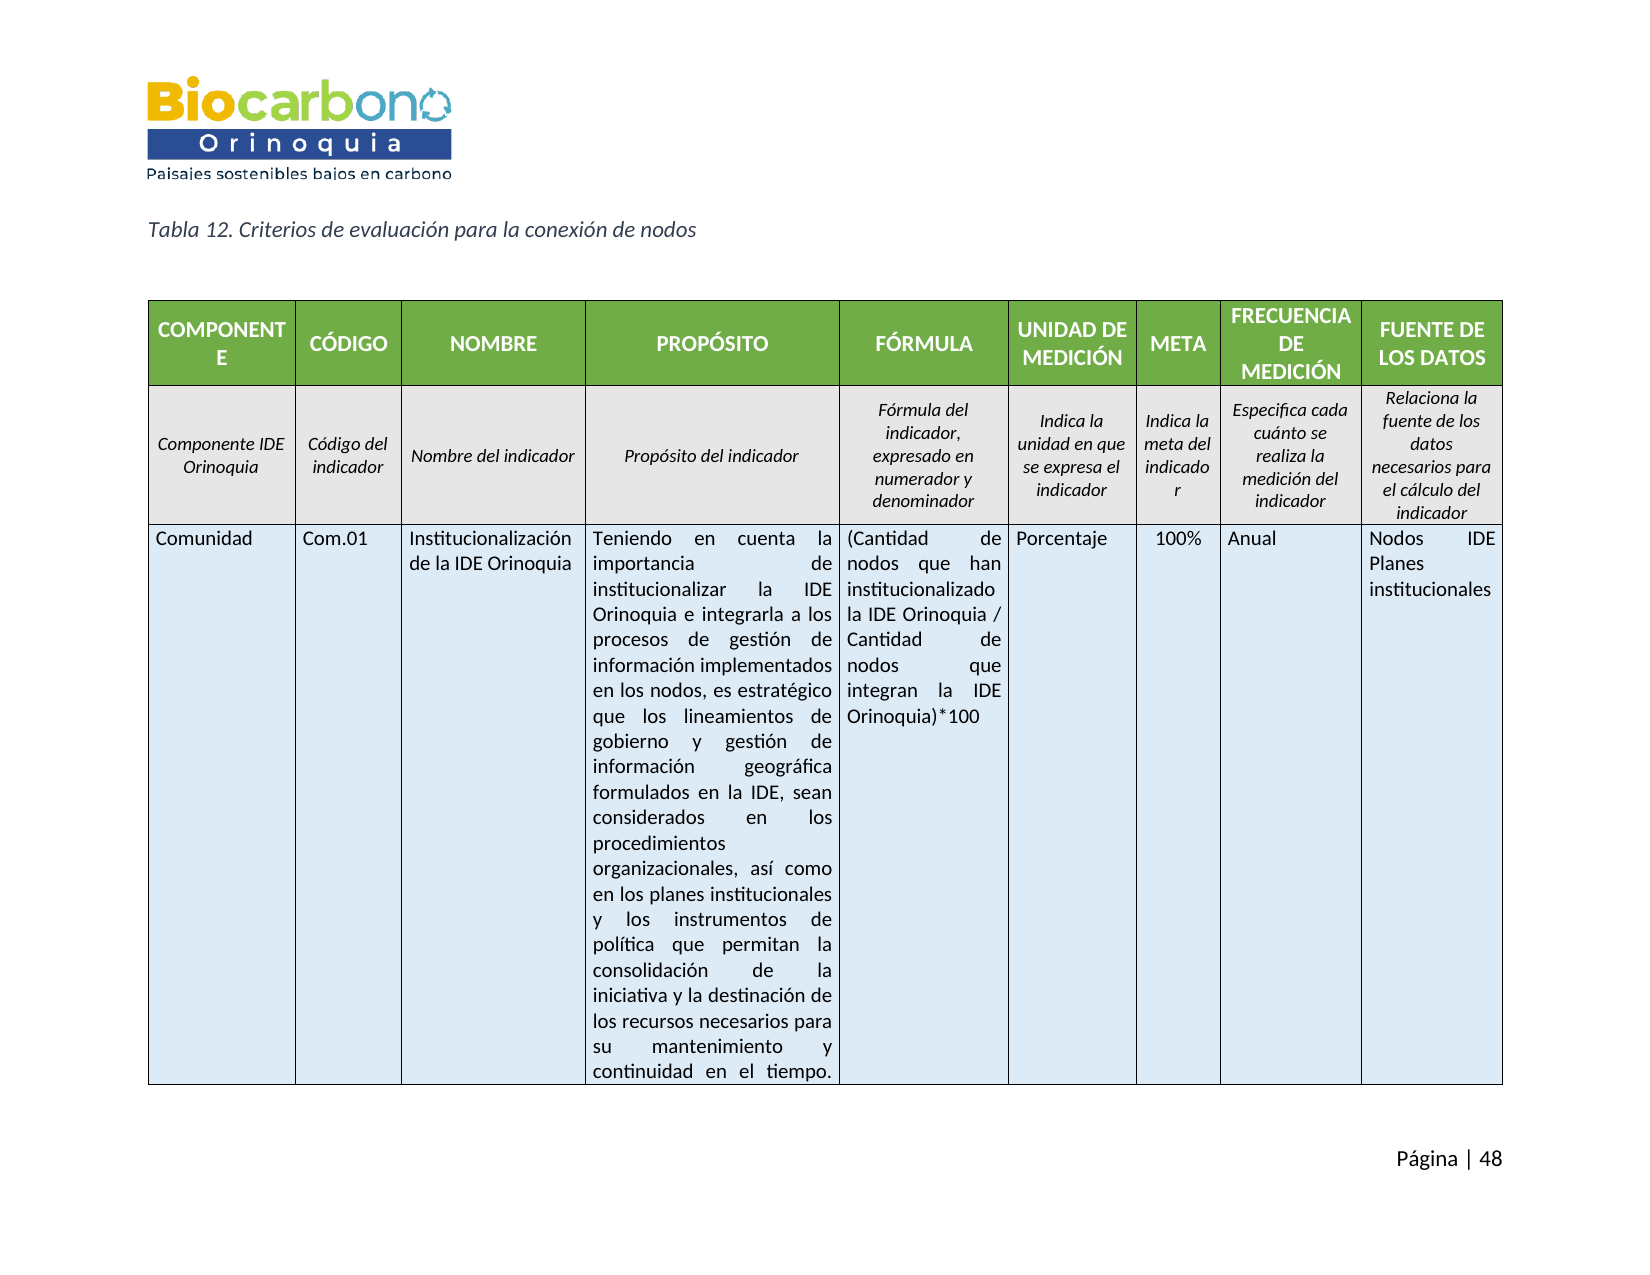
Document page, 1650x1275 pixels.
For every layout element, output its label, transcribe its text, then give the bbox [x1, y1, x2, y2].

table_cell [402, 525, 585, 1084]
table_cell Anual [1221, 525, 1361, 1084]
table_cell Indica la unidad en que se expresa el indicador [1009, 386, 1136, 524]
table_cell Comunidad [149, 525, 295, 1084]
table_header CÓDIGO [296, 301, 401, 385]
table_cell Componente IDE Orinoquia [149, 386, 295, 524]
table_cell Relaciona la fuente de los datos necesarios para el cálculo del indicador [1362, 386, 1502, 524]
table_cell 100% [1137, 525, 1220, 1084]
table_cell Nodos IDE Planes institucionales [1362, 525, 1502, 1084]
text Tabla 12. Criterios de evaluación para la conexión de nodos [148, 215, 1502, 243]
table_cell Propósito del indicador [586, 386, 839, 524]
table_header UNIDAD DE MEDICIÓN [1009, 301, 1136, 385]
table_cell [586, 525, 839, 1084]
table_header COMPONENTE [149, 301, 295, 385]
table_cell Indica la meta del indicador [1137, 386, 1220, 524]
table_header FUENTE DE LOS DATOS [1362, 301, 1502, 385]
table_header FÓRMULA [840, 301, 1008, 385]
table_cell Fórmula del indicador, expresado en numerador y denominador [840, 386, 1008, 524]
table_header FRECUENCIA DE MEDICIÓN [1221, 301, 1361, 385]
table_cell Nombre del indicador [402, 386, 585, 524]
table_cell Com.01 [296, 525, 401, 1084]
table_cell Código del indicador [296, 386, 401, 524]
table_cell Porcentaje [1009, 525, 1136, 1084]
table_header NOMBRE [402, 301, 585, 385]
table_cell Especifica cada cuánto se realiza la medición del indicador [1221, 386, 1361, 524]
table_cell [840, 525, 1008, 1084]
table_header PROPÓSITO [586, 301, 839, 385]
table_header META [1137, 301, 1220, 385]
